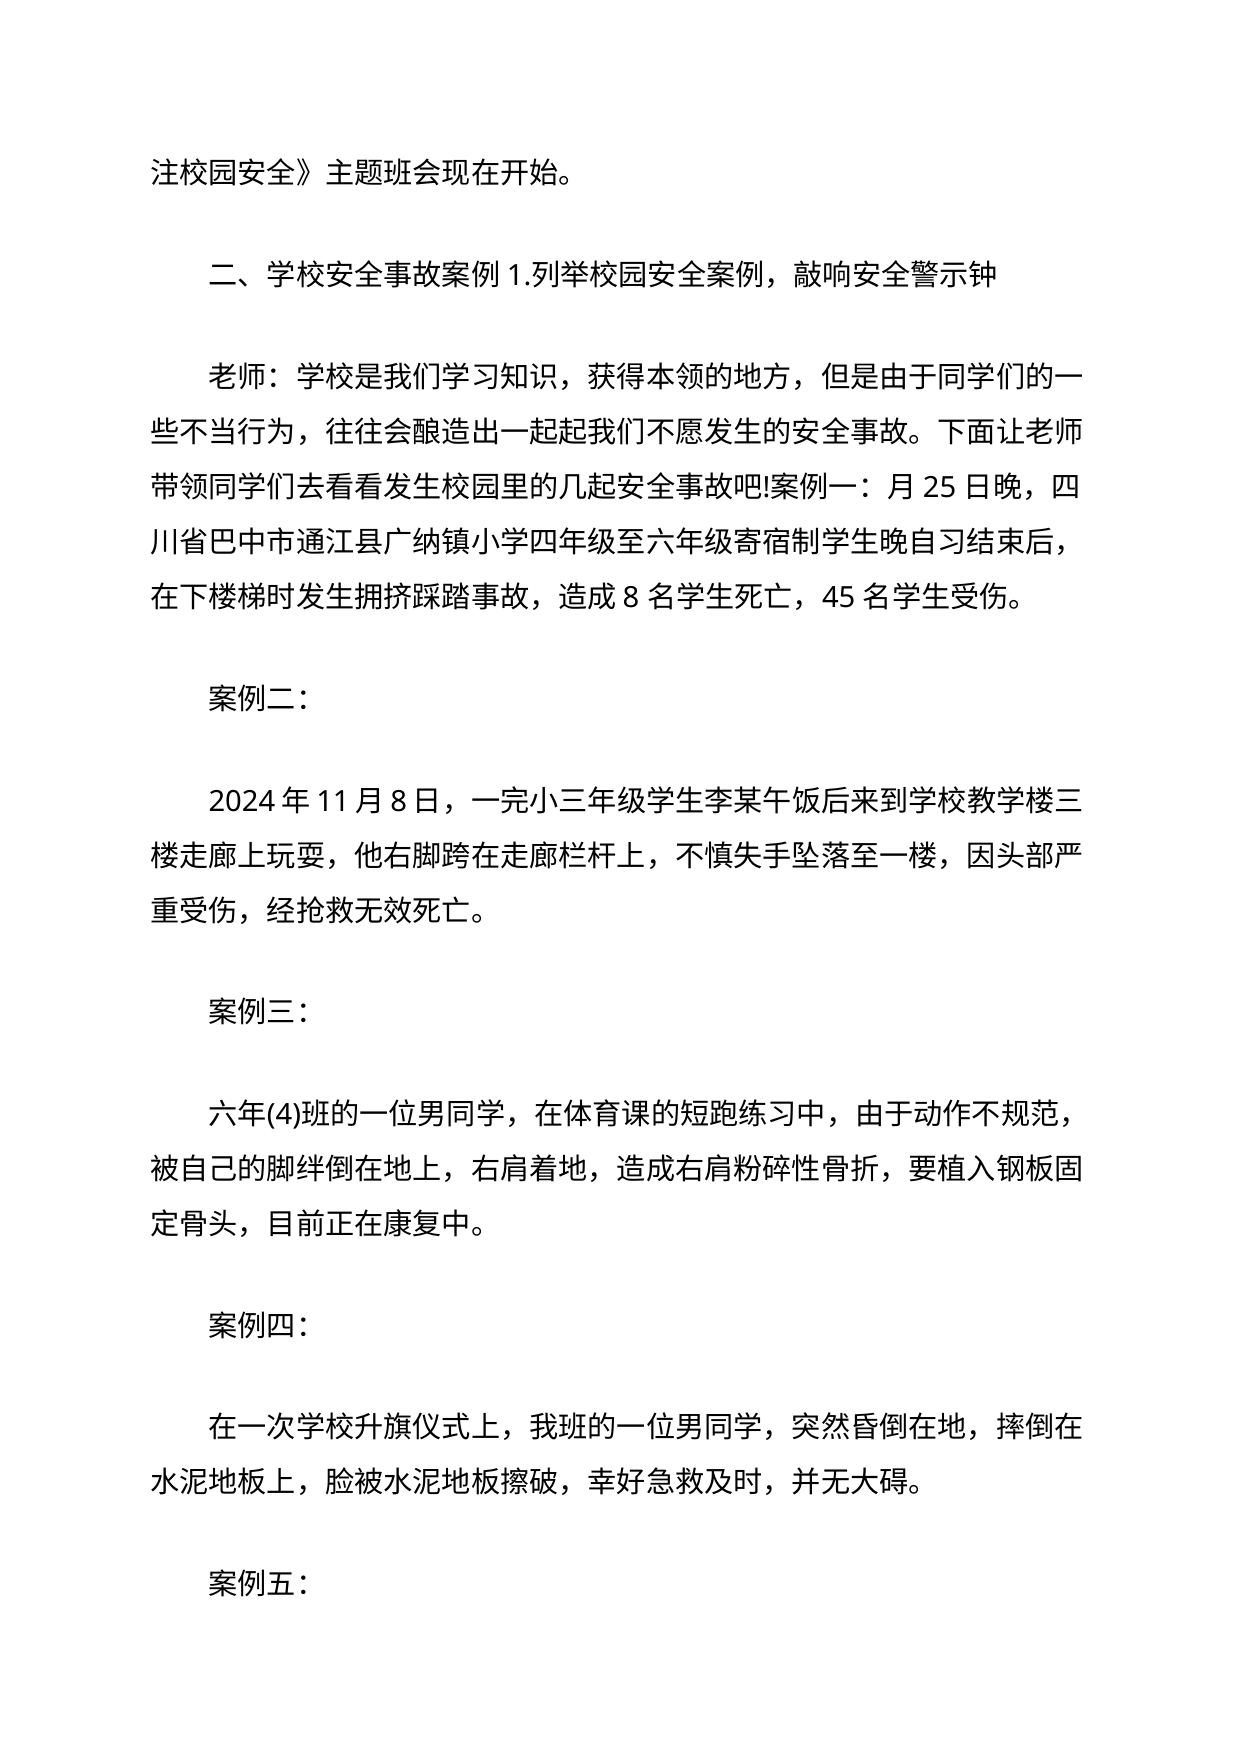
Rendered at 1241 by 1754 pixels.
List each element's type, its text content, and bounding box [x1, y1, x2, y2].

text 六年(4)班的一位男同学，在体育课的短跑练习中，由于动作不规范，被自己的脚绊倒在地上，右肩着地，造成右肩粉碎性骨折，要植入钢板固定骨头，目前正在康复中。 [150, 1091, 1090, 1243]
text 在一次学校升旗仪式上，我班的一位男同学，突然昏倒在地，摔倒在水泥地板上，脸被水泥地板擦破，幸好急救及时，并无大碍。 [150, 1404, 1090, 1501]
text 案例五： [150, 1561, 1090, 1603]
text 案例四： [150, 1302, 1090, 1344]
text 老师：学校是我们学习知识，获得本领的地方，但是由于同学们的一些不当行为，往往会酿造出一起起我们不愿发生的安全事故。下面让老师带领同学们去看看发生校园里的几起安全事故吧!案例一：月 25 日晚，四川省巴中市通江县广纳镇小学四年级至六年级寄宿制学生晚自习结束后，在下楼梯时发生拥挤踩踏事故，造成8 名学生死亡，45 名学生受伤。 [150, 354, 1090, 616]
text 2024年11月8日，一完小三年级学生李某午饭后来到学校教学楼三楼走廊上玩耍，他右脚跨在走廊栏杆上，不慎失手坠落至一楼，因头部严重受伤，经抢救无效死亡。 [150, 777, 1090, 929]
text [150, 150, 1090, 192]
text 二、学校安全事故案例 1.列举校园安全案例，敲响安全警示钟 [150, 252, 1090, 294]
text 案例二： [150, 675, 1090, 718]
text 案例三： [150, 989, 1090, 1031]
